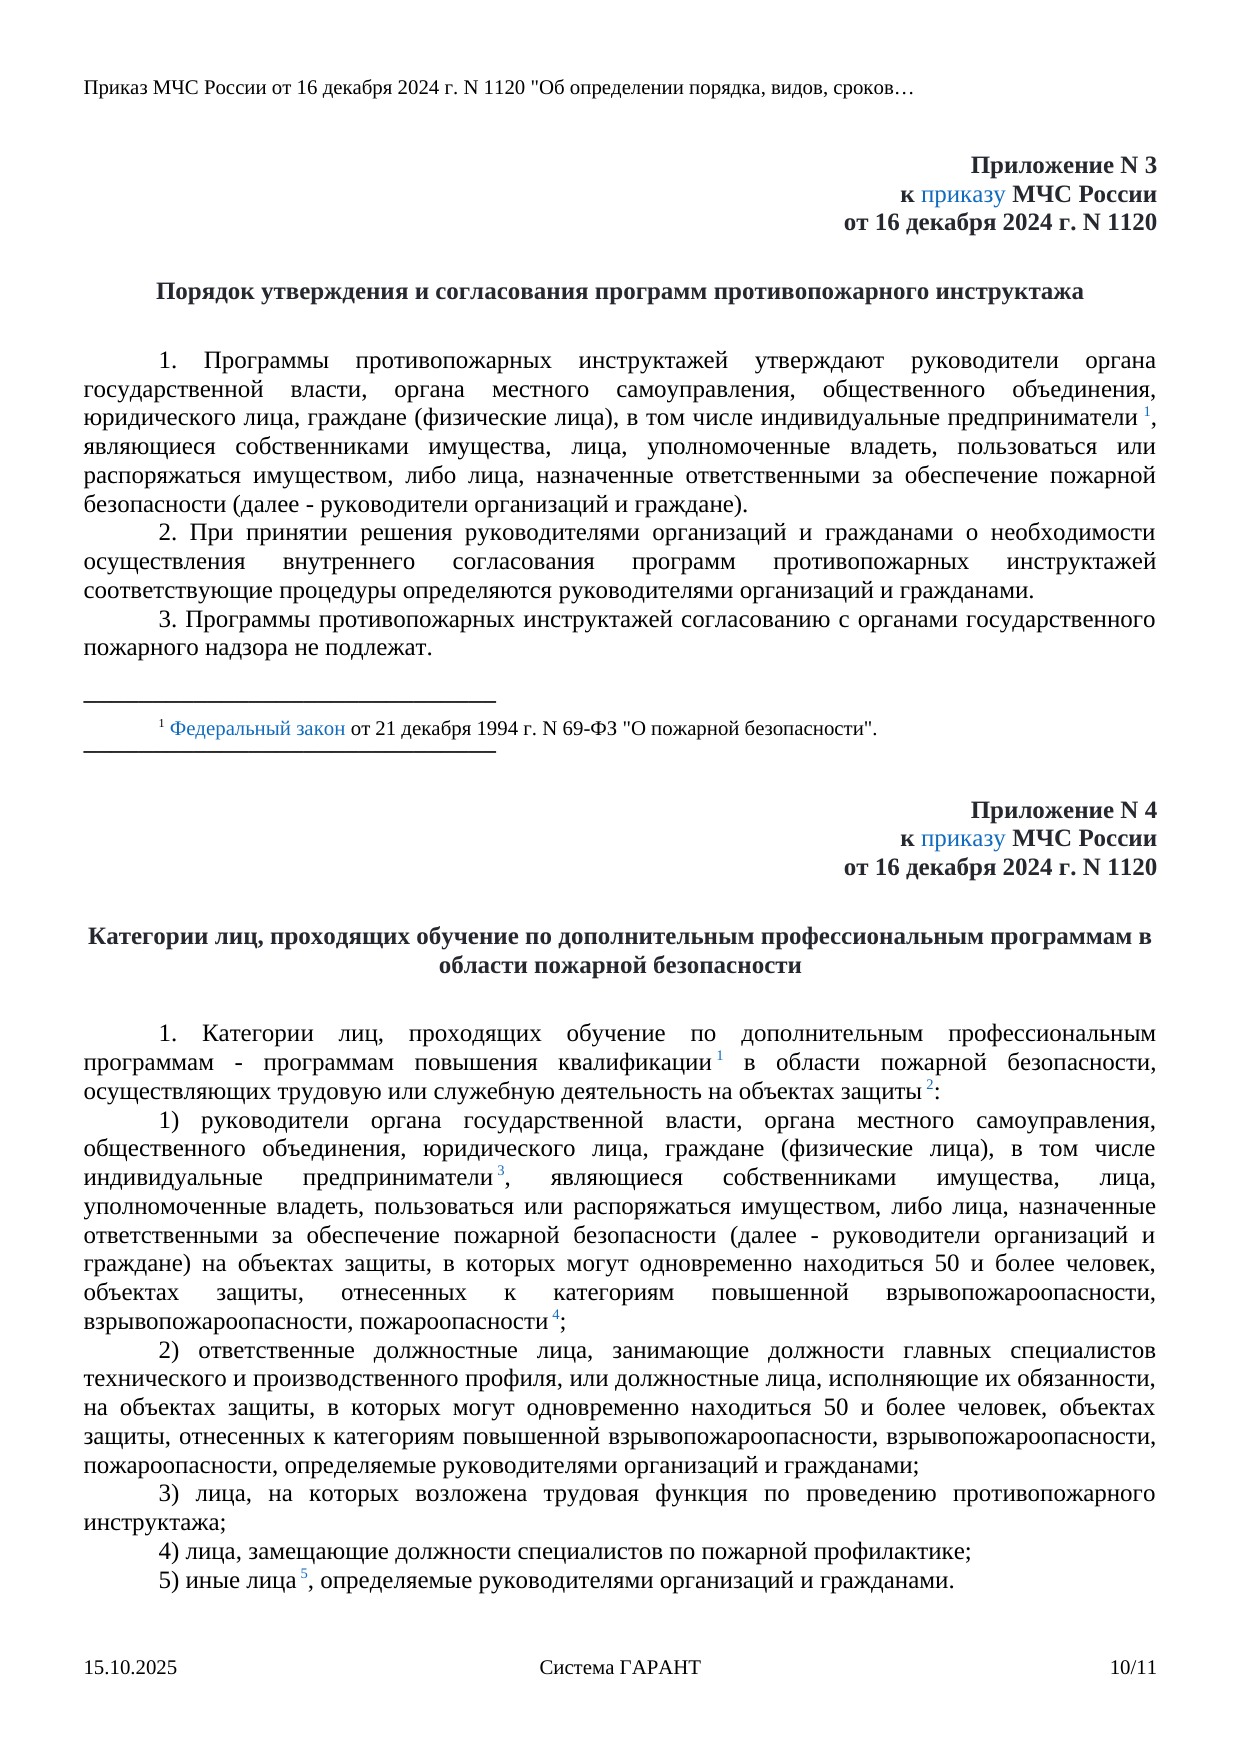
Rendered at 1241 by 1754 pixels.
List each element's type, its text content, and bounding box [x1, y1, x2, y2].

text 3. Программы противопожарных инструктажей согласованию с органами государственного пожарного надзора не подлежат. [83, 604, 1157, 661]
text 1 Федеральный закон от 21 декабря 1994 г. N 69-ФЗ "О пожарной безопасности". [83, 716, 1157, 740]
text 1. Программы противопожарных инструктажей утверждают руководители органа государственной власти, органа местного самоуправления, общественного объединения, юридического лица, граждане (физические лица), в том числе индивидуальные предприниматели 1, являющиеся собственниками имущества, лица, уполномоченные владеть, пользоваться или распоряжаться имуществом, либо лица, назначенные ответственными за обеспечение пожарной безопасности (далее - руководители организаций и граждане). [83, 345, 1157, 517]
text 1. Категории лиц, проходящих обучение по дополнительным профессиональным программам - программам повышения квалификации 1 в области пожарной безопасности, осуществляющих трудовую или служебную деятельность на объектах защиты 2: [83, 1018, 1157, 1105]
text 2) ответственные должностные лица, занимающие должности главных специалистов технического и производственного профиля, или должностные лица, исполняющие их обязанности, на объектах защиты, в которых могут одновременно находиться 50 и более человек, объектах защиты, отнесенных к категориям повышенной взрывопожароопасности, взрывопожароопасности, пожароопасности, определяемые руководителями организаций и гражданами; [83, 1335, 1157, 1478]
subtitle Категории лиц, проходящих обучение по дополнительным профессиональным программам в области пожарной безопасности [83, 921, 1157, 978]
text Приложение N 3 к приказу МЧС России от 16 декабря 2024 г. N 1120 [83, 150, 1157, 236]
text Приложение N 4 к приказу МЧС России от 16 декабря 2024 г. N 1120 [83, 795, 1157, 881]
subtitle Порядок утверждения и согласования программ противопожарного инструктажа [83, 276, 1157, 305]
text 5) иные лица 5, определяемые руководителями организаций и гражданами. [83, 1565, 1157, 1593]
text ────────────────────────────── [83, 690, 1157, 716]
text 3) лица, на которых возложена трудовая функция по проведению противопожарного инструктажа; [83, 1478, 1157, 1536]
text 2. При принятии решения руководителями организаций и гражданами о необходимости осуществления внутреннего согласования программ противопожарных инструктажей соответствующие процедуры определяются руководителями организаций и гражданами. [83, 517, 1157, 604]
text ────────────────────────────── [83, 740, 1157, 766]
text 4) лица, замещающие должности специалистов по пожарной профилактике; [83, 1536, 1157, 1565]
text 1) руководители органа государственной власти, органа местного самоуправления, общественного объединения, юридического лица, граждане (физические лица), в том числе индивидуальные предприниматели 3, являющиеся собственниками имущества, лица, уполномоченные владеть, пользоваться или распоряжаться имуществом, либо лица, назначенные ответственными за обеспечение пожарной безопасности (далее - руководители организаций и граждане) на объектах защиты, в которых могут одновременно находиться 50 и более человек, объектах защиты, отнесенных к категориям повышенной взрывопожароопасности, взрывопожароопасности, пожароопасности 4; [83, 1105, 1157, 1335]
